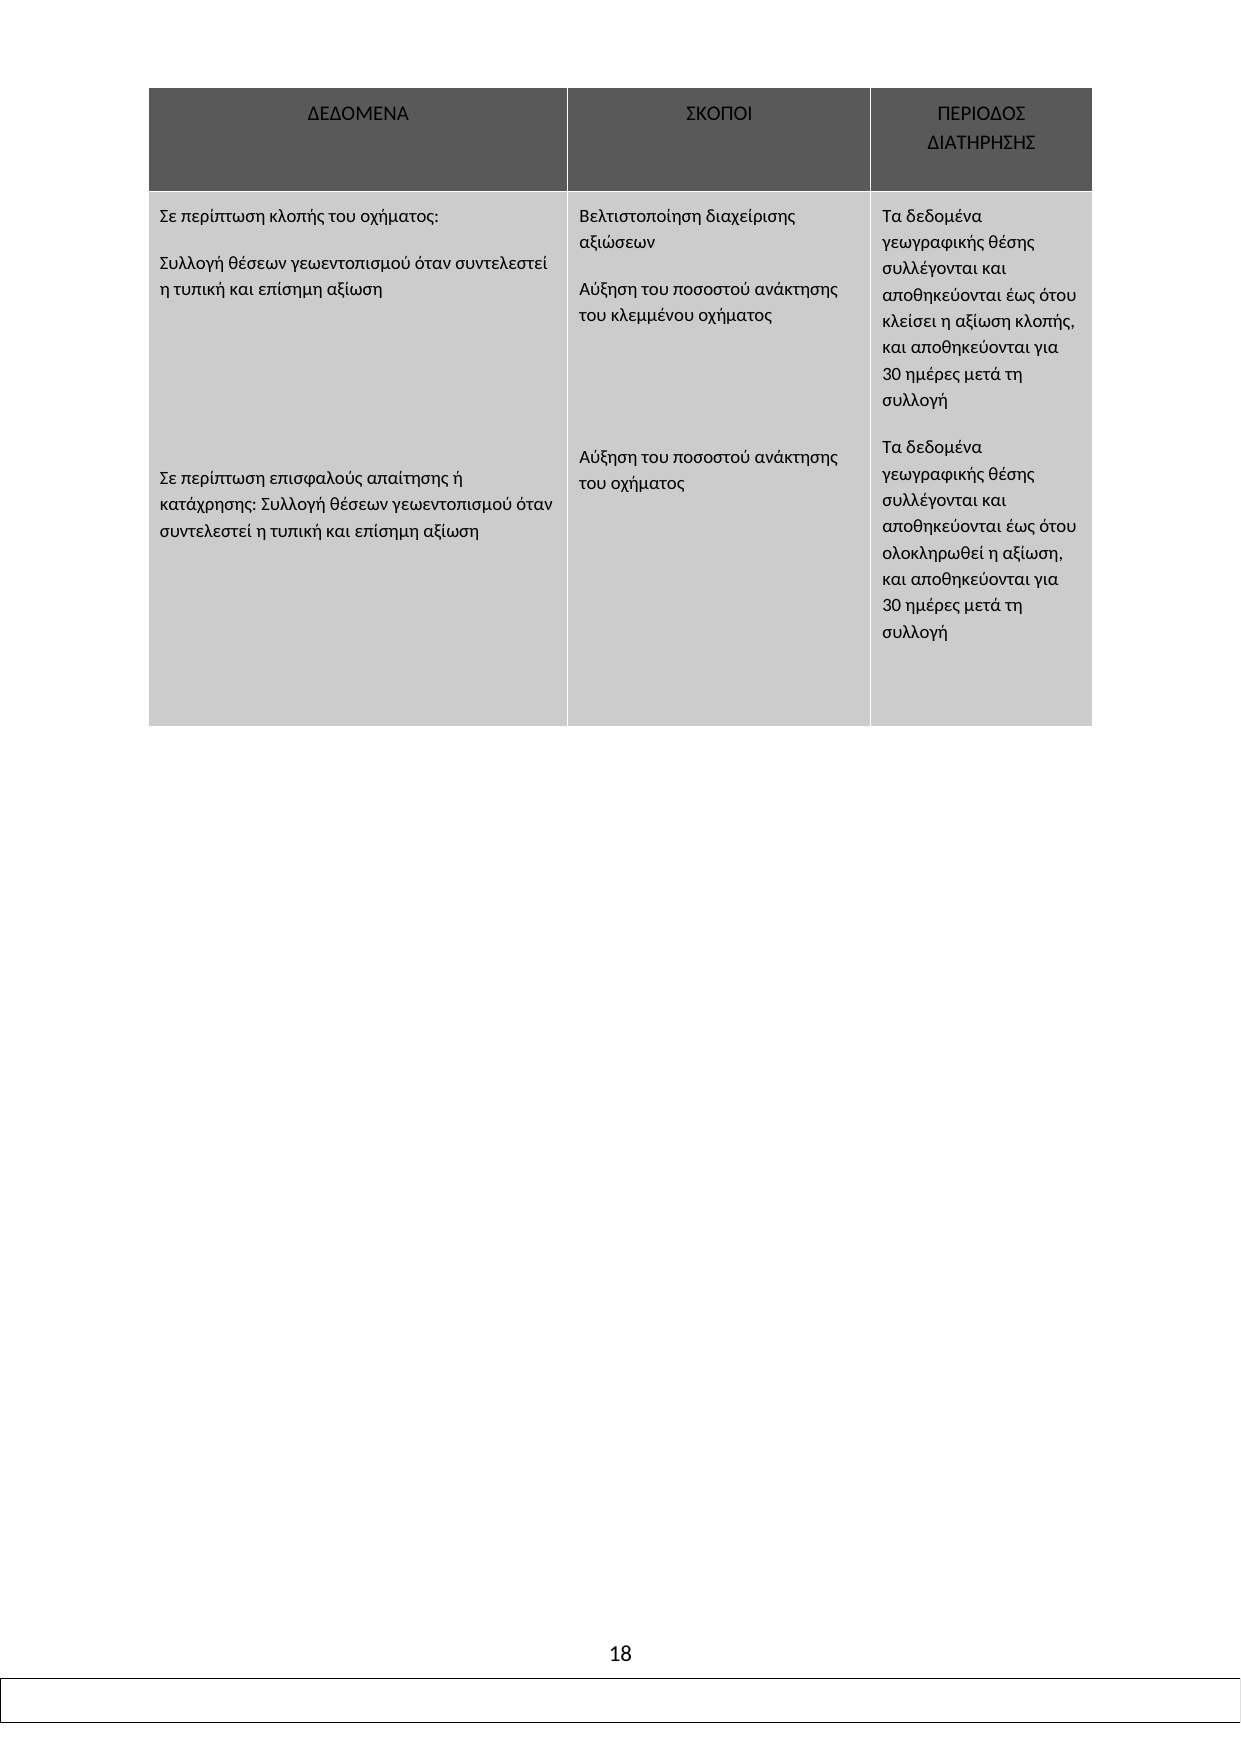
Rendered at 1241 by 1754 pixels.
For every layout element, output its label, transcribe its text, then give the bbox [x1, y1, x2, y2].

table_cell Τα δεδομένα γεωγραφικής θέσης συλλέγονται και αποθηκεύονται έως ότου κλείσει η αξίωση κλοπής, και αποθηκεύονται για 30 ημέρες μετά τη συλλογή Τα δεδομένα γεωγραφικής θέσης συλλέγονται και αποθηκεύονται έως ότου ολοκληρωθεί η αξίωση, και αποθηκεύονται για 30 ημέρες μετά τη συλλογή [871, 192, 1092, 726]
table_header ΣΚΟΠΟΙ [568, 88, 870, 191]
table_cell Βελτιστοποίηση διαχείρισης αξιώσεων Αύξηση του ποσοστού ανάκτησης του κλεμμένου οχήματος Αύξηση του ποσοστού ανάκτησης του οχήματος [568, 192, 870, 726]
table_header ΠΕΡΙΟΔΟΣ ΔΙΑΤΗΡΗΣΗΣ [871, 88, 1092, 191]
table_header ΔΕΔΟΜΕΝΑ [149, 88, 567, 191]
table_cell Σε περίπτωση κλοπής του οχήματος: Συλλογή θέσεων γεωεντοπισμού όταν συντελεστεί η τυπική και επίσημη αξίωση Σε περίπτωση επισφαλούς απαίτησης ή κατάχρησης: Συλλογή θέσεων γεωεντοπισμού όταν συντελεστεί η τυπική και επίσημη αξίωση [149, 192, 567, 726]
